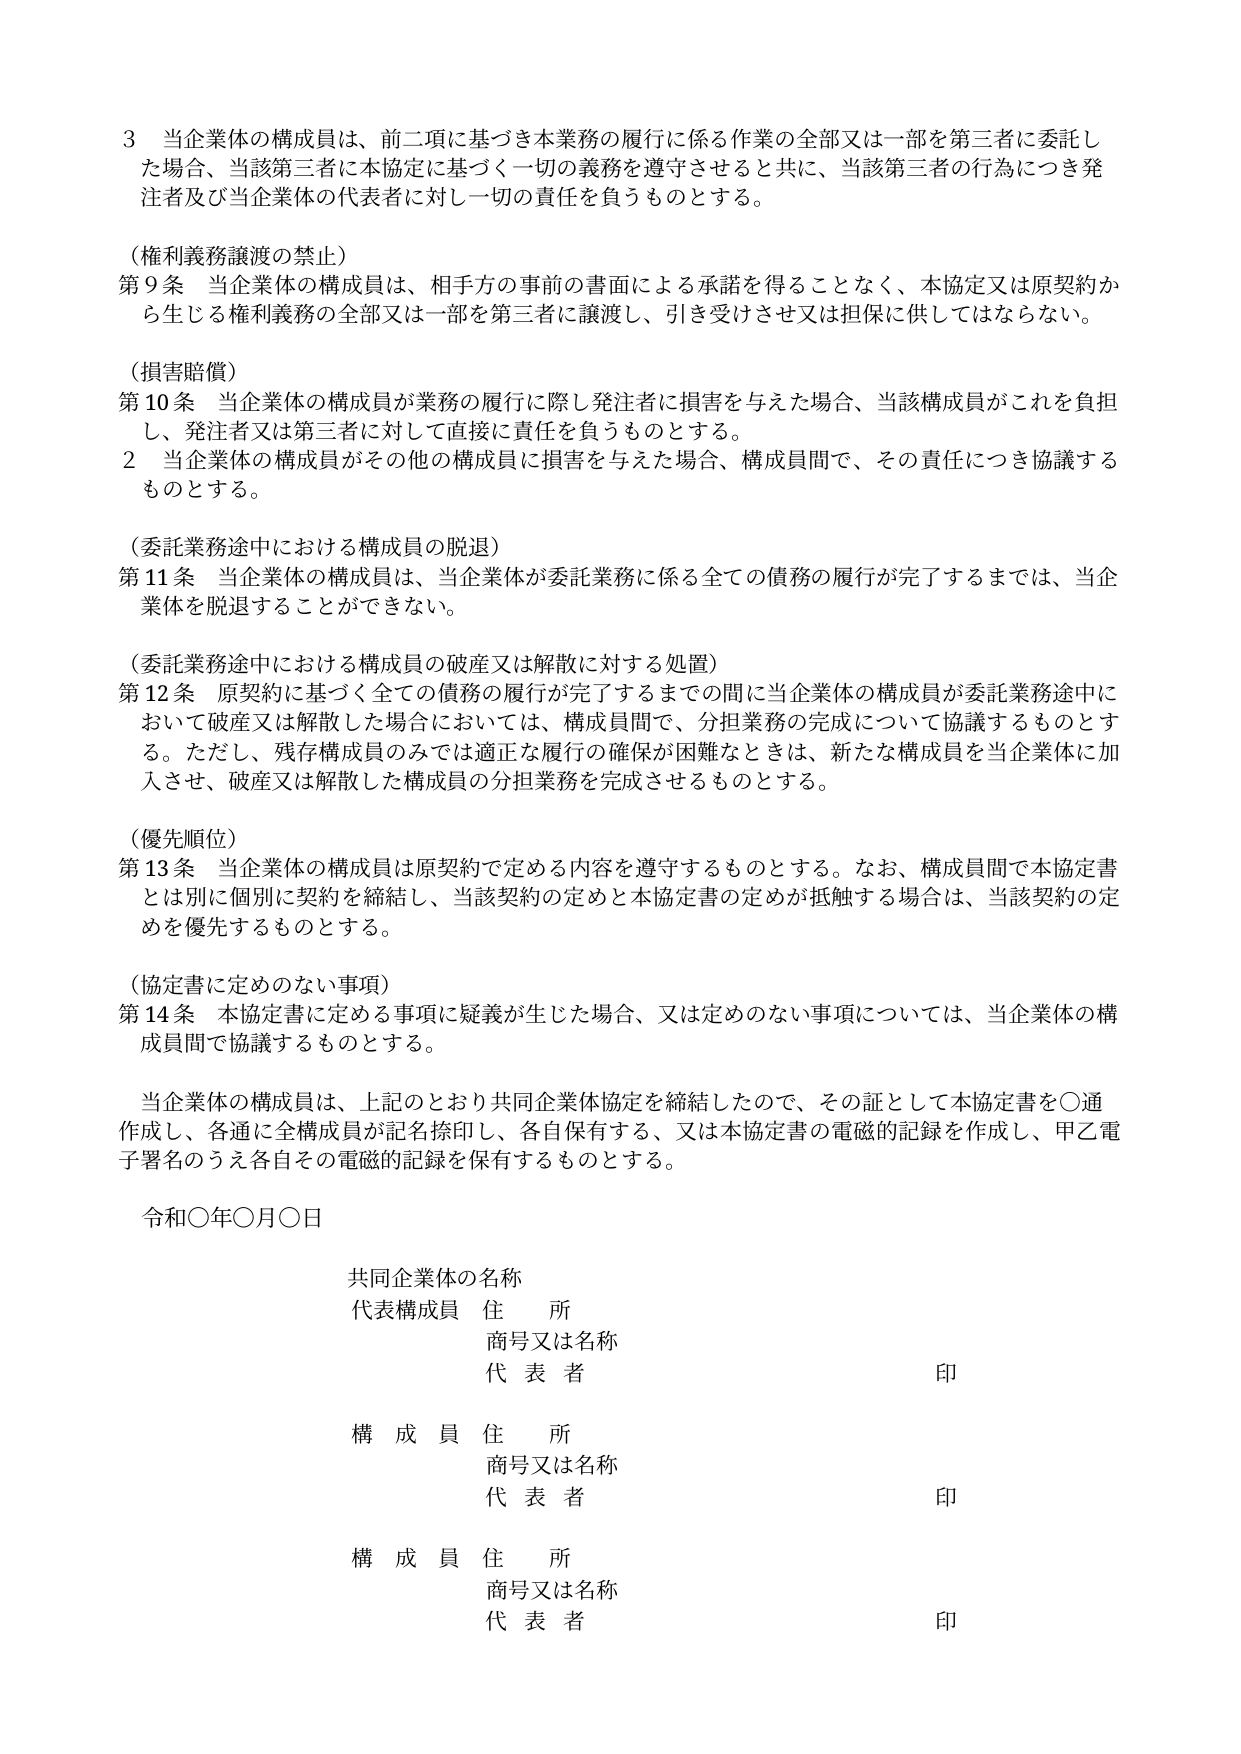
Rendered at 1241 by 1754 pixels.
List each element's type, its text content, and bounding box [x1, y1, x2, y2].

text 共同企業体の名称 [118, 1262, 1122, 1293]
text 第13条 当企業体の構成員は原契約で定める内容を遵守するものとする。なお、構成員間で本協定書とは別に個別に契約を締結し、当該契約の定めと本協定書の定めが抵触する場合は、当該契約の定めを優先するものとする。 [118, 853, 1122, 941]
text 作成し、各通に全構成員が記名捺印し、各自保有する、又は本協定書の電磁的記録を作成し、甲乙電子署名のうえ各自その電磁的記録を保有するものとする。 [118, 1116, 1122, 1174]
text 注者及び当企業体の代表者に対し一切の責任を負うものとする。 [118, 182, 1122, 212]
text （優先順位） [118, 824, 1122, 853]
text た場合、当該第三者に本協定に基づく一切の義務を遵守させると共に、当該第三者の行為につき発 [118, 153, 1122, 182]
text （協定書に定めのない事項） [118, 970, 1122, 999]
text （委託業務途中における構成員の脱退） [118, 532, 1122, 562]
text 令和〇年〇月〇日 [118, 1203, 1122, 1232]
text 第10条 当企業体の構成員が業務の履行に際し発注者に損害を与えた場合、当該構成員がこれを負担し、発注者又は第三者に対して直接に責任を負うものとする。 [118, 387, 1122, 445]
text 第11条 当企業体の構成員は、当企業体が委託業務に係る全ての債務の履行が完了するまでは、当企業体を脱退することができない。 [118, 562, 1122, 620]
text 商号又は名称 [464, 1324, 1122, 1356]
text 当企業体の構成員は、上記のとおり共同企業体協定を締結したので、その証として本協定書を〇通 [140, 1087, 1122, 1116]
text 構 成 員 住所 [329, 1417, 1122, 1449]
text 第12条 原契約に基づく全ての債務の履行が完了するまでの間に当企業体の構成員が委託業務途中において破産又は解散した場合においては、構成員間で、分担業務の完成について協議するものとする。ただし、残存構成員のみでは適正な履行の確保が困難なときは、新たな構成員を当企業体に加入させ、破産又は解散した構成員の分担業務を完成させるものとする。 [118, 678, 1122, 795]
text 商号又は名称 [464, 1573, 1122, 1604]
text 代表構成員 住所 [329, 1293, 1122, 1324]
text 代表者 印 [118, 1480, 1122, 1512]
text （損害賠償） [118, 357, 1122, 387]
text ３ 当企業体の構成員は、前二項に基づき本業務の履行に係る作業の全部又は一部を第三者に委託し [118, 124, 1122, 153]
text 第９条 当企業体の構成員は、相手方の事前の書面による承諾を得ることなく、本協定又は原契約から生じる権利義務の全部又は一部を第三者に譲渡し、引き受けさせ又は担保に供してはならない。 [118, 270, 1122, 328]
text （権利義務譲渡の禁止） [118, 241, 1122, 270]
text 第14条 本協定書に定める事項に疑義が生じた場合、又は定めのない事項については、当企業体の構成員間で協議するものとする。 [118, 999, 1122, 1057]
text 商号又は名称 [464, 1449, 1122, 1480]
text 代表者 印 [118, 1356, 1122, 1387]
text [118, 1604, 1122, 1636]
text （委託業務途中における構成員の破産又は解散に対する処置） [118, 649, 1122, 678]
text ２ 当企業体の構成員がその他の構成員に損害を与えた場合、構成員間で、その責任につき協議するものとする。 [118, 445, 1122, 503]
text 構 成 員 住所 [329, 1541, 1122, 1573]
